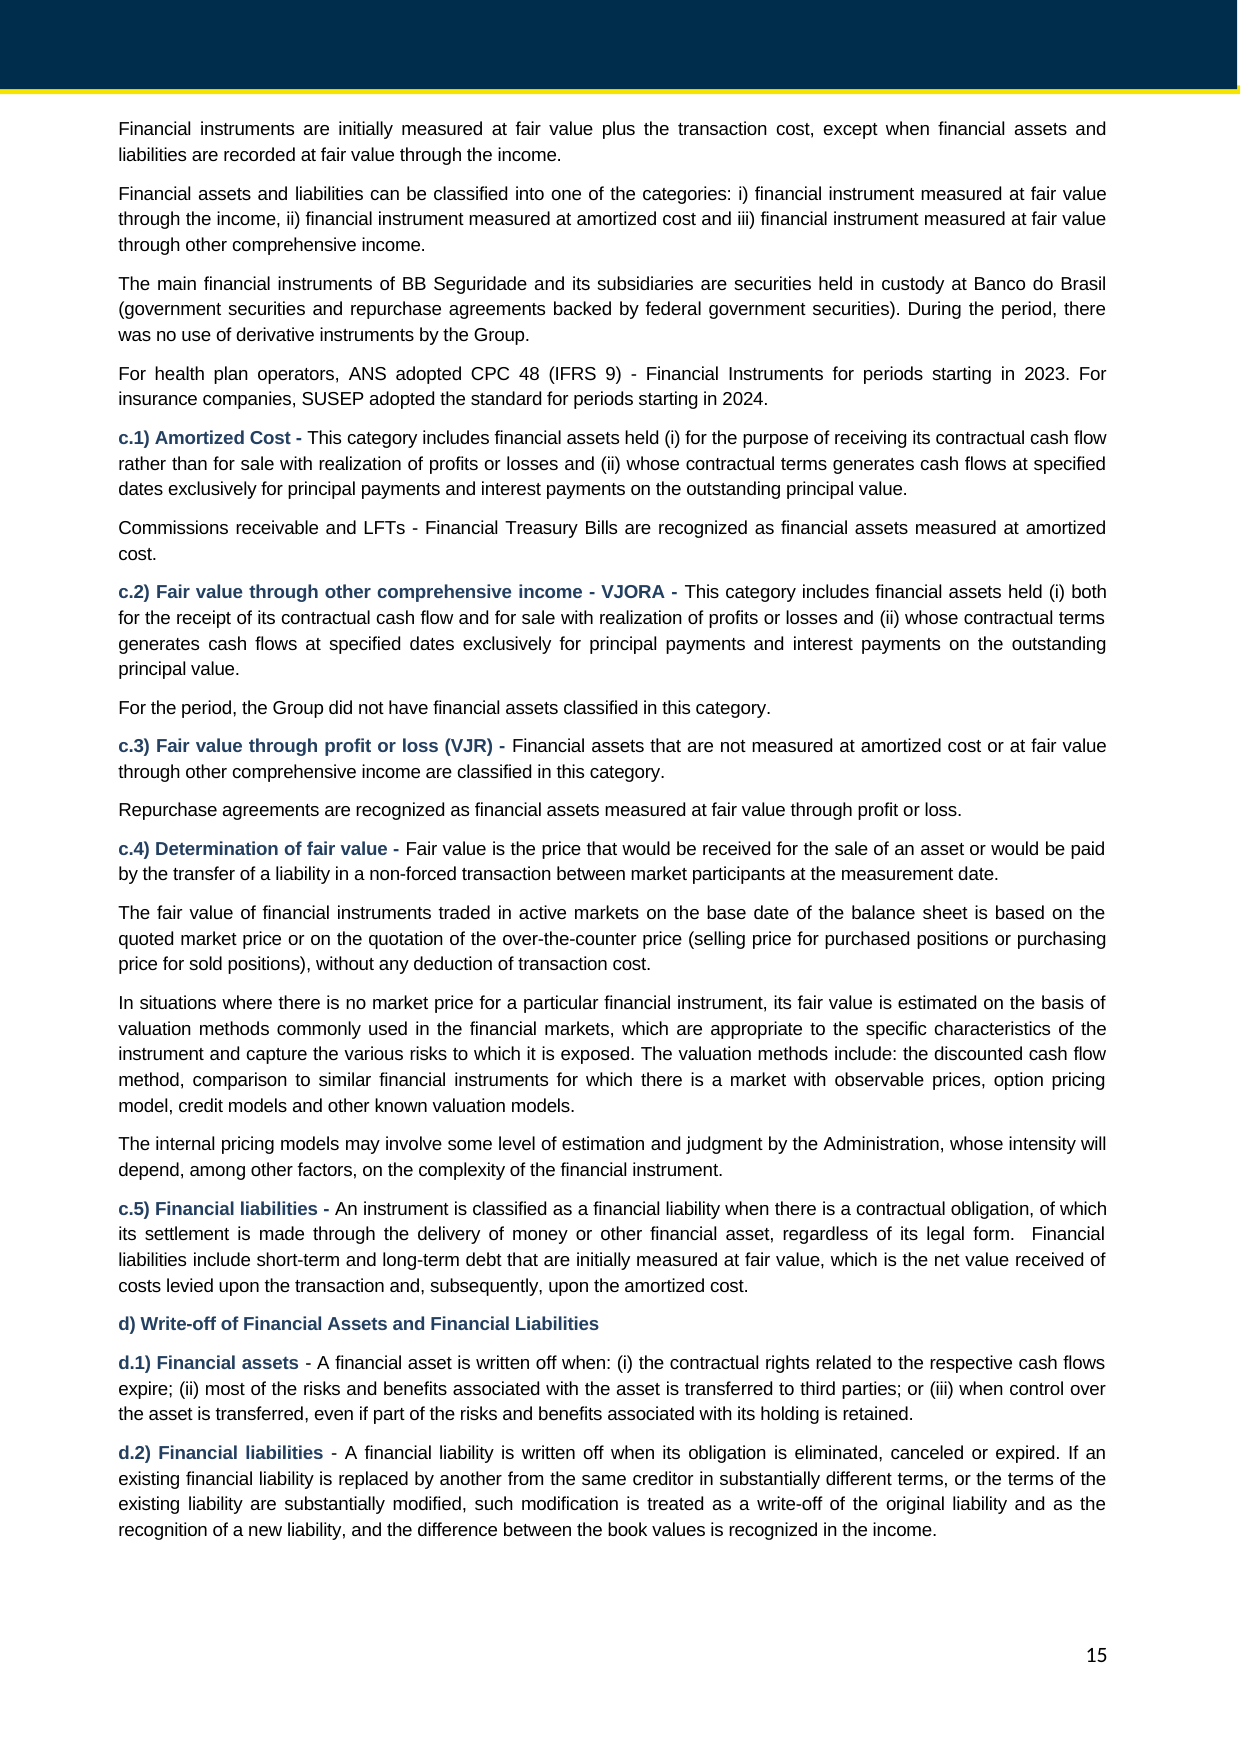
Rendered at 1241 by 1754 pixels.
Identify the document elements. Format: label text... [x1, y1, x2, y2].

text Commissions receivable and LFTs - Financial Treasury Bills are recognized as financial assets measured at amortized cost. [118, 516, 1107, 564]
text For health plan operators, ANS adopted CPC 48 (IFRS 9) - Financial Instruments for periods starting in 2023. For insurance companies, SUSEP adopted the standard for periods starting in 2024. [118, 362, 1107, 410]
text c.5) Financial liabilities - An instrument is classified as a financial liability when there is a contractual obligation, of which its settlement is made through the delivery of money or other financial asset, regardless of its legal form. Financial liabilities include short-term and long-term debt that are initially measured at fair value, which is the net value received of costs levied upon the transaction and, subsequently, upon the amortized cost. [118, 1197, 1107, 1296]
text d.1) Financial assets - A financial asset is written off when: (i) the contractual rights related to the respective cash flows expire; (ii) most of the risks and benefits associated with the asset is transferred to third parties; or (iii) when control over the asset is transferred, even if part of the risks and benefits associated with its holding is retained. [118, 1351, 1107, 1425]
text c.4) Determination of fair value - Fair value is the price that would be received for the sale of an asset or would be paid by the transfer of a liability in a non-forced transaction between market participants at the measurement date. [118, 837, 1107, 885]
text In situations where there is no market price for a particular financial instrument, its fair value is estimated on the basis of valuation methods commonly used in the financial markets, which are appropriate to the specific characteristics of the instrument and capture the various risks to which it is exposed. The valuation methods include: the discounted cash flow method, comparison to similar financial instruments for which there is a market with observable prices, option pricing model, credit models and other known valuation models. [118, 991, 1107, 1116]
text Financial assets and liabilities can be classified into one of the categories: i) financial instrument measured at fair value through the income, ii) financial instrument measured at amortized cost and iii) financial instrument measured at fair value through other comprehensive income. [118, 182, 1107, 256]
text d.2) Financial liabilities - A financial liability is written off when its obligation is eliminated, canceled or expired. If an existing financial liability is replaced by another from the same creditor in substantially different terms, or the terms of the existing liability are substantially modified, such modification is treated as a write-off of the original liability and as the recognition of a new liability, and the difference between the book values is recognized in the income. [118, 1441, 1107, 1541]
text Financial instruments are initially measured at fair value plus the transaction cost, except when financial assets and liabilities are recorded at fair value through the income. [118, 118, 1107, 166]
text The main financial instruments of BB Seguridade and its subsidiaries are securities held in custody at Banco do Brasil (government securities and repurchase agreements backed by federal government securities). During the period, there was no use of derivative instruments by the Group. [118, 272, 1107, 346]
text The fair value of financial instruments traded in active markets on the base date of the balance sheet is based on the quoted market price or on the quotation of the over-the-counter price (selling price for purchased positions or purchasing price for sold positions), without any deduction of transaction cost. [118, 901, 1107, 975]
text The internal pricing models may involve some level of estimation and judgment by the Administration, whose intensity will depend, among other factors, on the complexity of the financial instrument. [118, 1133, 1107, 1181]
text c.2) Fair value through other comprehensive income - VJORA - This category includes financial assets held (i) both for the receipt of its contractual cash flow and for sale with realization of profits or losses and (ii) whose contractual terms generates cash flows at specified dates exclusively for principal payments and interest payments on the outstanding principal value. [118, 581, 1107, 680]
text c.1) Amortized Cost - This category includes financial assets held (i) for the purpose of receiving its contractual cash flow rather than for sale with realization of profits or losses and (ii) whose contractual terms generates cash flows at specified dates exclusively for principal payments and interest payments on the outstanding principal value. [118, 426, 1107, 500]
text Repurchase agreements are recognized as financial assets measured at fair value through profit or loss. [118, 799, 1107, 821]
text d) Write-off of Financial Assets and Financial Liabilities [118, 1313, 1107, 1335]
text For the period, the Group did not have financial assets classified in this category. [118, 696, 1107, 718]
text c.3) Fair value through profit or loss (VJR) - Financial assets that are not measured at amortized cost or at fair value through other comprehensive income are classified in this category. [118, 735, 1107, 782]
